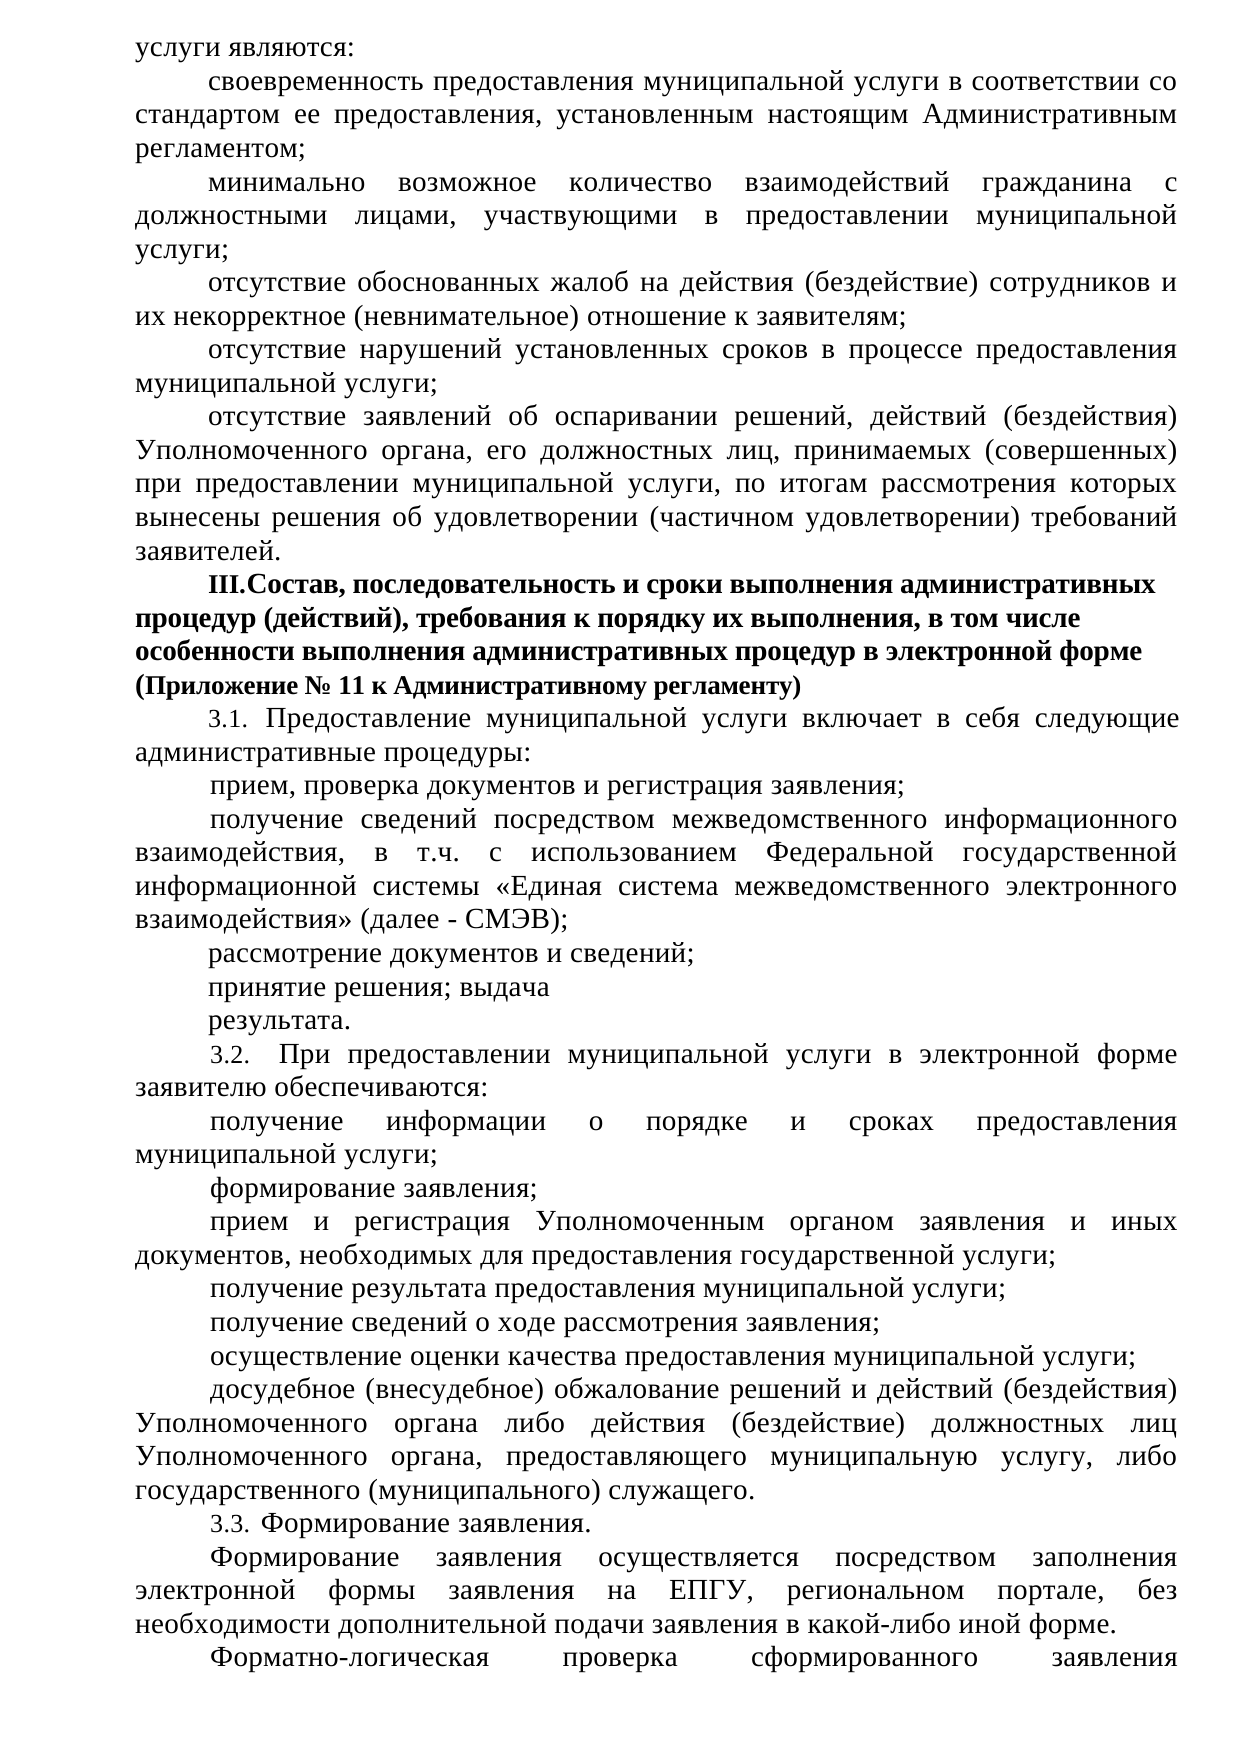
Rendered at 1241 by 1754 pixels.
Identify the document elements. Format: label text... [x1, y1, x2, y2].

text прием и регистрация Уполномоченным органом заявления и иных документов, необходимых для предоставления государственной услуги; [135, 1203, 1179, 1271]
text отсутствие обоснованных жалоб на действия (бездействие) сотрудников и их некорректное (невнимательное) отношение к заявителям; [135, 264, 1179, 331]
list Предоставление муниципальной услуги включает в себя следующие административные процедуры: [135, 700, 1181, 767]
list При предоставлении муниципальной услуги в электронной форме заявителю обеспечиваются: [135, 1036, 1179, 1103]
text прием, проверка документов и регистрация заявления; [135, 767, 1181, 801]
text получение результата предоставления муниципальной услуги; [135, 1271, 1179, 1304]
list Формирование заявления. [135, 1505, 1181, 1539]
text отсутствие нарушений установленных сроков в процессе предоставления муниципальной услуги; [135, 331, 1179, 398]
text получение информации о порядке и сроках предоставления муниципальной услуги; [135, 1103, 1179, 1170]
text получение сведений посредством межведомственного информационного взаимодействия, в т.ч. с использованием Федеральной государственной информационной системы «Единая система межведомственного электронного взаимодействия» (далее - СМЭВ); [135, 801, 1179, 935]
text минимально возможное количество взаимодействий гражданина с должностными лицами, участвующими в предоставлении муниципальной услуги; [135, 164, 1179, 264]
text принятие решения; выдача результата. [208, 969, 673, 1036]
text осуществление оценки качества предоставления муниципальной услуги; [135, 1338, 1179, 1371]
text своевременность предоставления муниципальной услуги в соответствии со стандартом ее предоставления, установленным настоящим Административным регламентом; [135, 63, 1179, 164]
text формирование заявления; [135, 1170, 1181, 1203]
list Состав, последовательность и сроки выполнения административных процедур (действий), требования к порядку их выполнения, в том числе особенности выполнения административных процедур в электронной форме (Приложение № 11 к Административному регламенту) [135, 566, 1179, 700]
text получение сведений о ходе рассмотрения заявления; [135, 1304, 1181, 1338]
text Формирование заявления осуществляется посредством заполнения электронной формы заявления на ЕПГУ, региональном портале, без необходимости дополнительной подачи заявления в какой-либо иной форме. [135, 1539, 1179, 1639]
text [135, 1639, 1179, 1673]
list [135, 29, 1179, 63]
text рассмотрение документов и сведений; [208, 935, 1181, 969]
text отсутствие заявлений об оспаривании решений, действий (бездействия) Уполномоченного органа, его должностных лиц, принимаемых (совершенных) при предоставлении муниципальной услуги, по итогам рассмотрения которых вынесены решения об удовлетворении (частичном удовлетворении) требований заявителей. [135, 398, 1179, 566]
text досудебное (внесудебное) обжалование решений и действий (бездействия) Уполномоченного органа либо действия (бездействие) должностных лиц Уполномоченного органа, предоставляющего муниципальную услугу, либо государственного (муниципального) служащего. [135, 1371, 1179, 1505]
